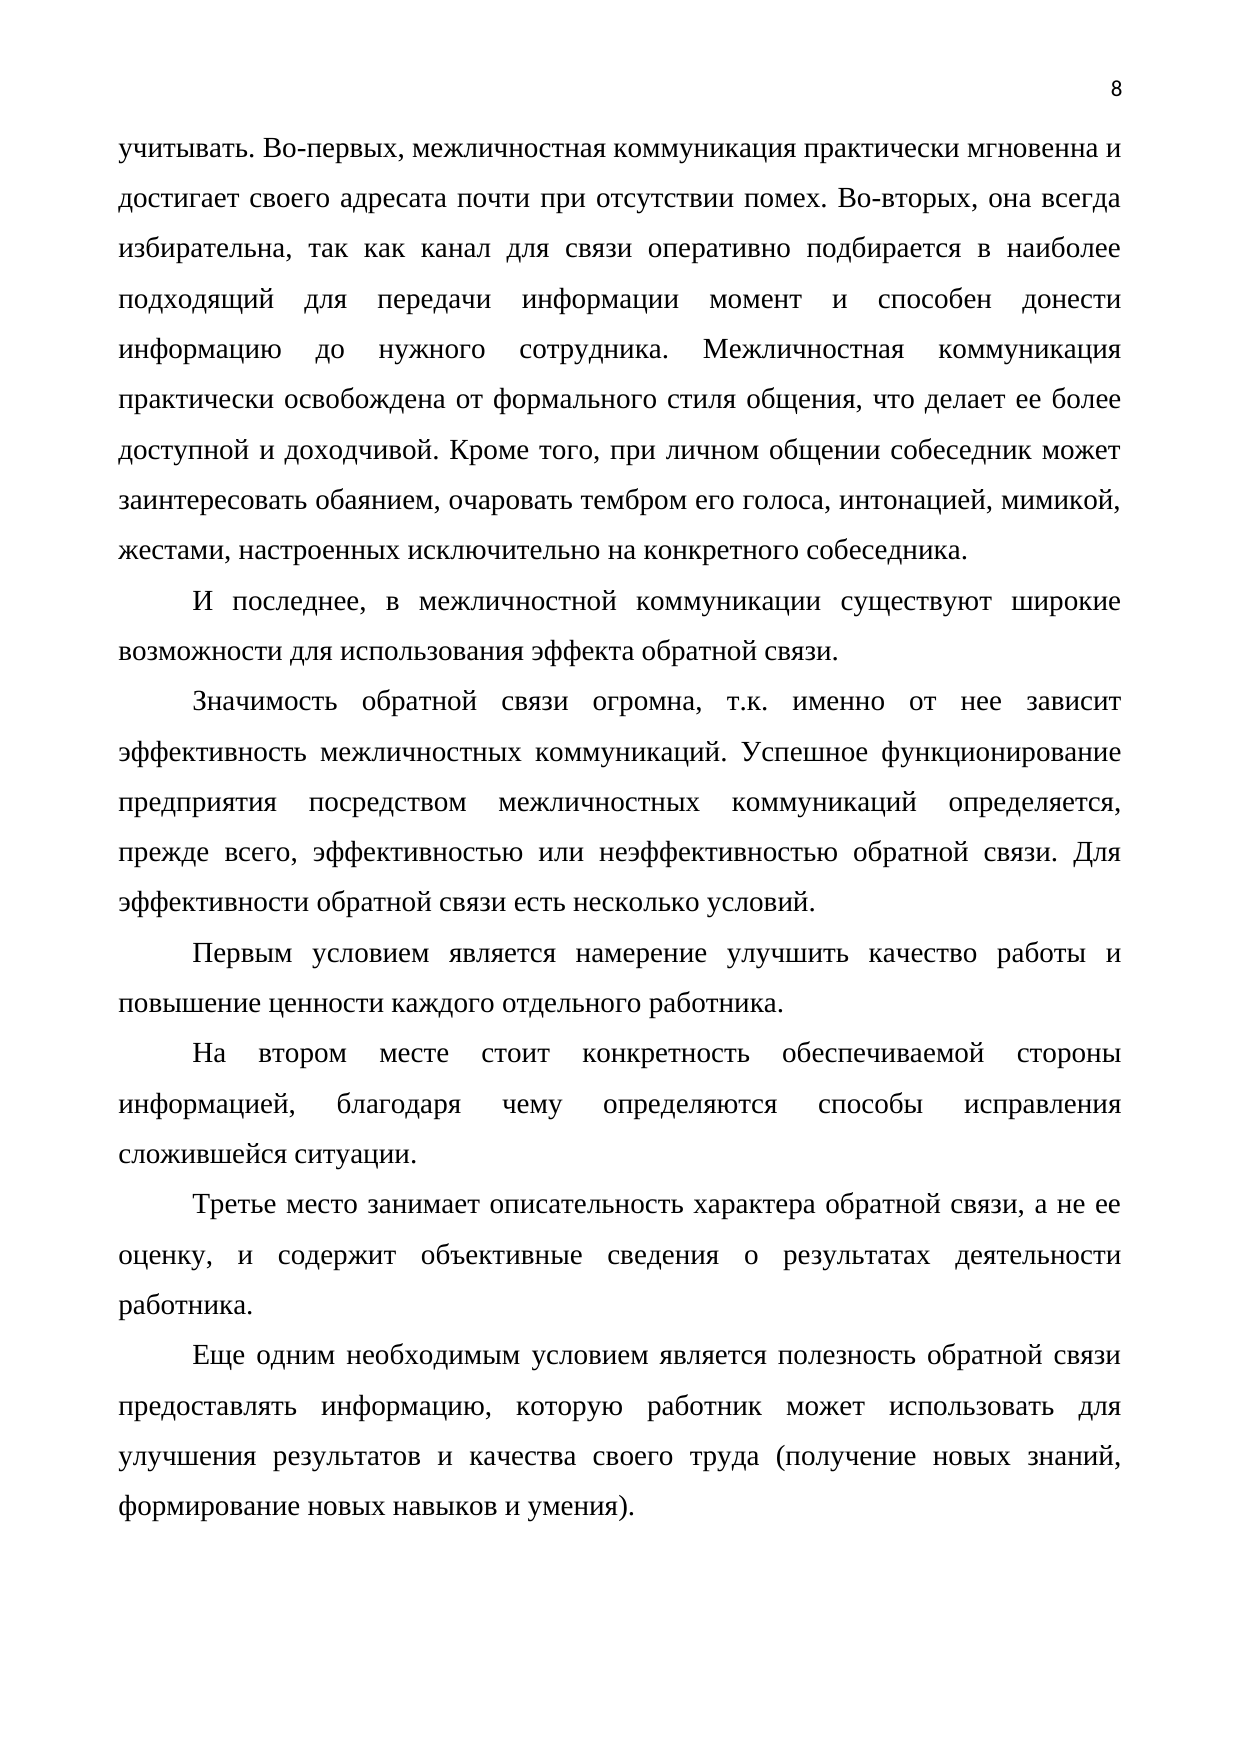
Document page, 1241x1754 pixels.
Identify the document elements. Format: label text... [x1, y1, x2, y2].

text Третье место занимает описательность характера обратной связи, а не ее оценку, и содержит объективные сведения о результатах деятельности работника. [118, 1186, 1122, 1321]
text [118, 130, 1122, 566]
text И последнее, в межличностной коммуникации существуют широкие возможности для использования эффекта обратной связи. [118, 583, 1122, 667]
text Еще одним необходимым условием является полезность обратной связи предоставлять информацию, которую работник может использовать для улучшения результатов и качества своего труда (получение новых знаний, формирование новых навыков и умения). [118, 1337, 1122, 1522]
text На втором месте стоит конкретность обеспечиваемой стороны информацией, благодаря чему определяются способы исправления сложившейся ситуации. [118, 1036, 1122, 1170]
text Значимость обратной связи огромна, т.к. именно от нее зависит эффективность межличностных коммуникаций. Успешное функционирование предприятия посредством межличностных коммуникаций определяется, прежде всего, эффективностью или неэффективностью обратной связи. Для эффективности обратной связи есть несколько условий. [118, 683, 1122, 918]
text Первым условием является намерение улучшить качество работы и повышение ценности каждого отдельного работника. [118, 935, 1122, 1019]
